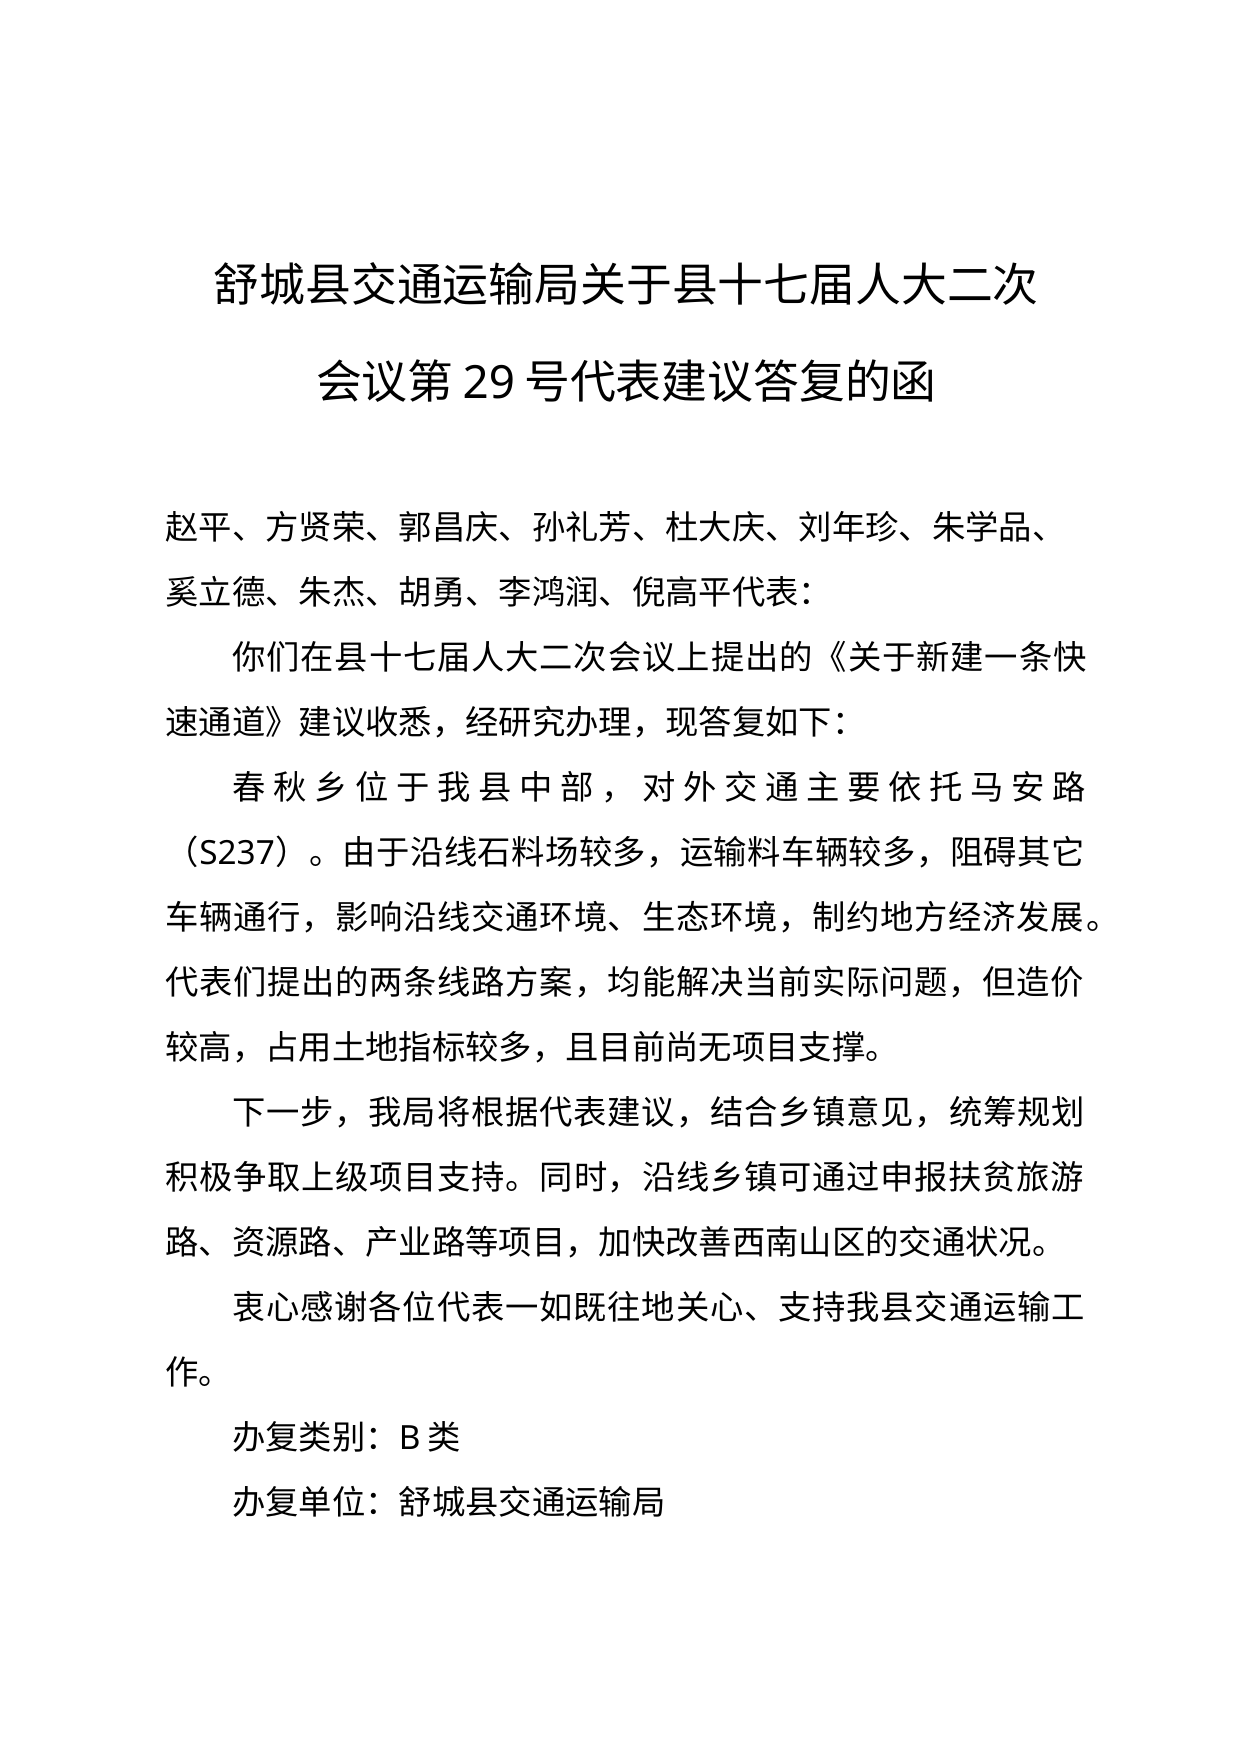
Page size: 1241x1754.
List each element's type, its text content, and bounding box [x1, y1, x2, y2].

text 春秋乡位于我县中部，对外交通主要依托马安路（S237）。由于沿线石料场较多，运输料车辆较多，阻碍其它车辆通行，影响沿线交通环境、生态环境，制约地方经济发展。代表们提出的两条线路方案，均能解决当前实际问题，但造价较高，占用土地指标较多，且目前尚无项目支撑。 [165, 753, 1087, 1078]
text 舒城县交通运输局关于县十七届人大二次 [165, 233, 1087, 330]
text 你们在县十七届人大二次会议上提出的《关于新建一条快速通道》建议收悉，经研究办理，现答复如下： [165, 623, 1087, 753]
text 赵平、方贤荣、郭昌庆、孙礼芳、杜大庆、刘年珍、朱学品、 [165, 493, 1087, 558]
text 下一步，我局将根据代表建议，结合乡镇意见，统筹规划，积极争取上级项目支持。同时，沿线乡镇可通过申报扶贫旅游路、资源路、产业路等项目，加快改善西南山区的交通状况。 [165, 1078, 1087, 1273]
text 办复类别：B类 [165, 1403, 1087, 1468]
text 奚立德、朱杰、胡勇、李鸿润、倪高平代表： [165, 558, 1087, 623]
text 衷心感谢各位代表一如既往地关心、支持我县交通运输工作。 [165, 1273, 1087, 1403]
text 会议第29号代表建议答复的函 [165, 330, 1087, 428]
text 办复单位：舒城县交通运输局 [165, 1468, 1087, 1533]
